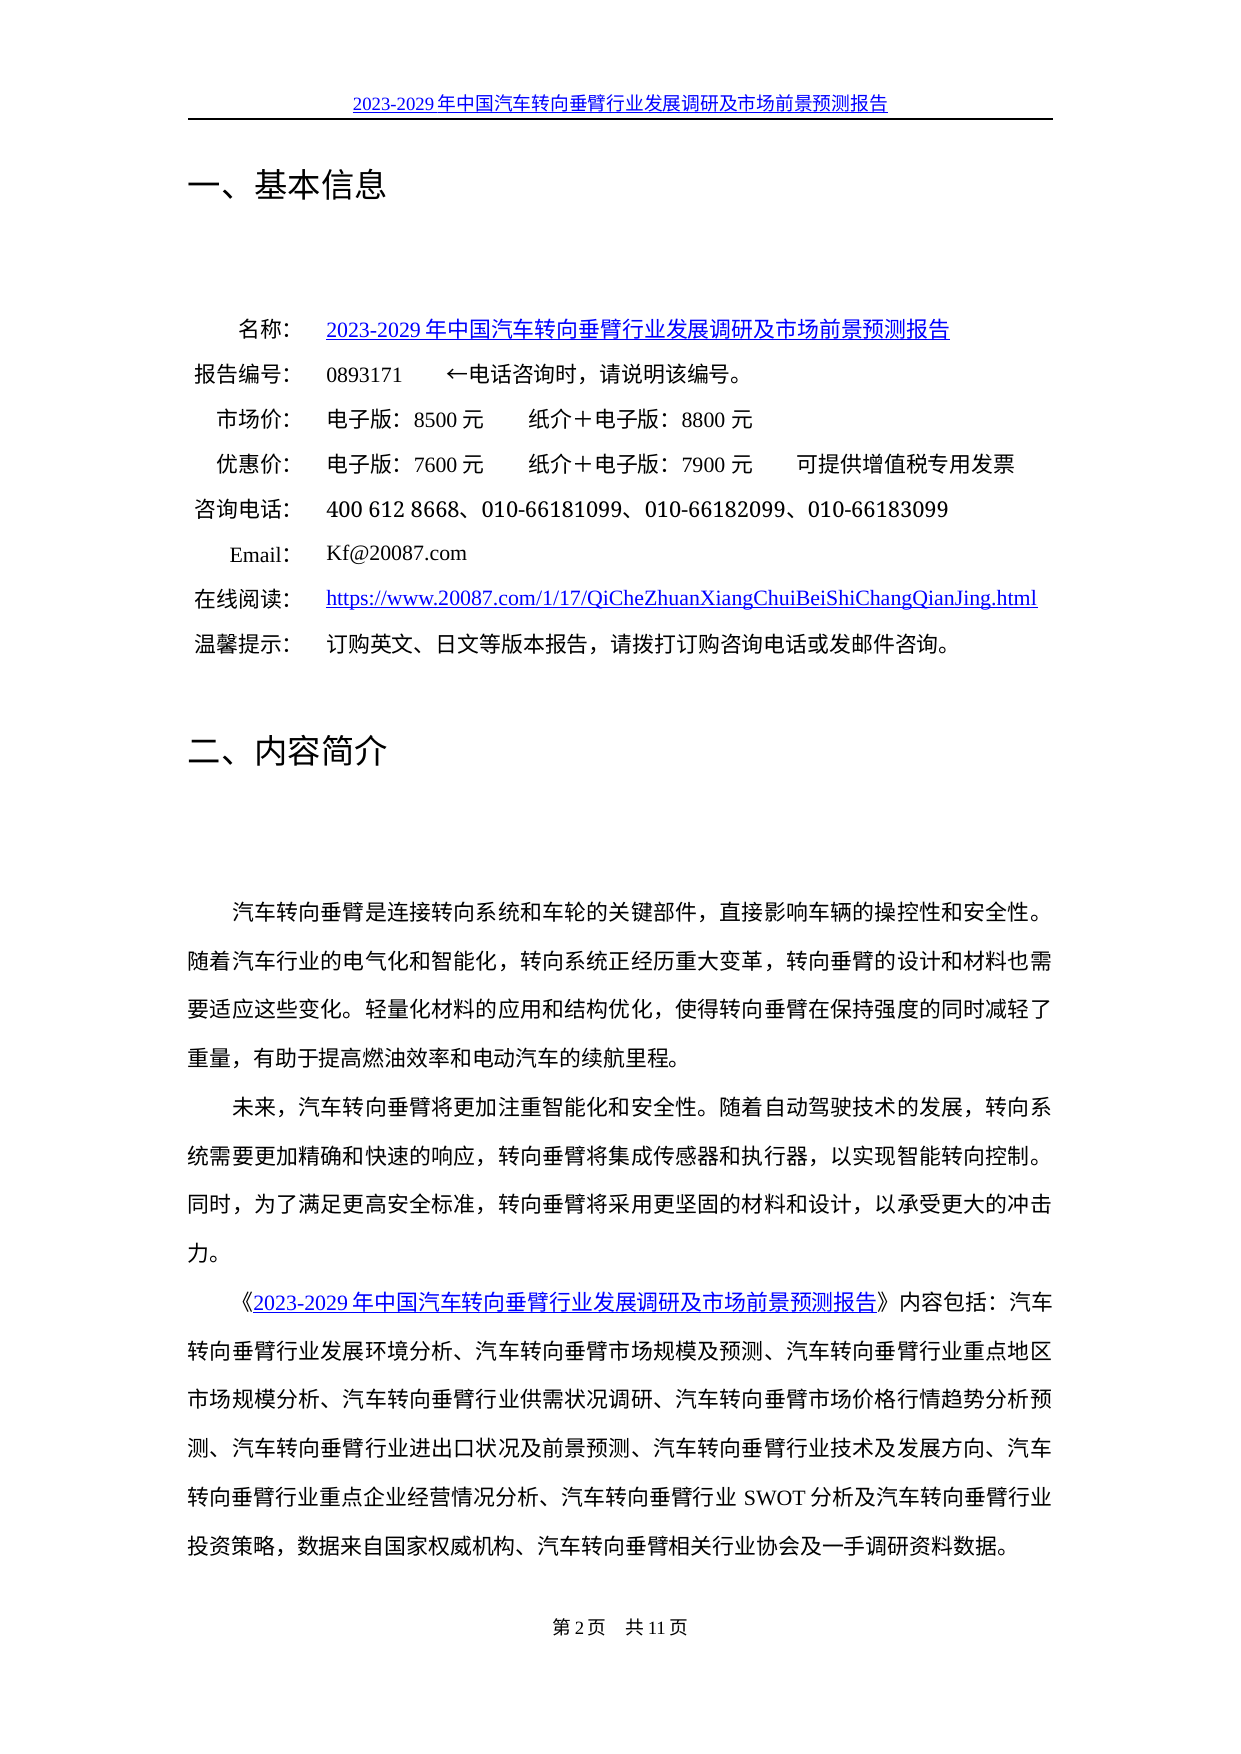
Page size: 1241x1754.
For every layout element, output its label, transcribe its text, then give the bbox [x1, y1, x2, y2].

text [187, 894, 1053, 1561]
table_header 2023-2029年中国汽车转向垂臂行业发展调研及市场前景预测报告 [315, 312, 1073, 357]
table_cell 优惠价： [167, 447, 315, 492]
table_cell 温馨提示： [167, 627, 315, 672]
title 二、内容简介 [187, 717, 1053, 782]
table_cell 在线阅读： [167, 582, 315, 627]
table_cell 市场价： [167, 402, 315, 447]
table_cell [315, 582, 1073, 627]
table_header 名称： [167, 312, 315, 357]
table_cell 电子版：8500 元 纸介＋电子版：8800 元 [315, 402, 1073, 447]
table_cell 0893171 ←电话咨询时，请说明该编号。 [315, 357, 1073, 402]
table_cell Kf@20087.com [315, 537, 1073, 582]
table_cell 电子版：7600 元 纸介＋电子版：7900 元 可提供增值税专用发票 [315, 447, 1073, 492]
table_cell 订购英文、日文等版本报告，请拨打订购咨询电话或发邮件咨询。 [315, 627, 1073, 672]
table_cell 400 612 8668、010-66181099、010-66182099、010-66183099 [315, 492, 1073, 537]
table_cell Email： [167, 537, 315, 582]
table_cell 咨询电话： [167, 492, 315, 537]
table_cell 报告编号： [167, 357, 315, 402]
title 一、基本信息 [187, 150, 1053, 215]
